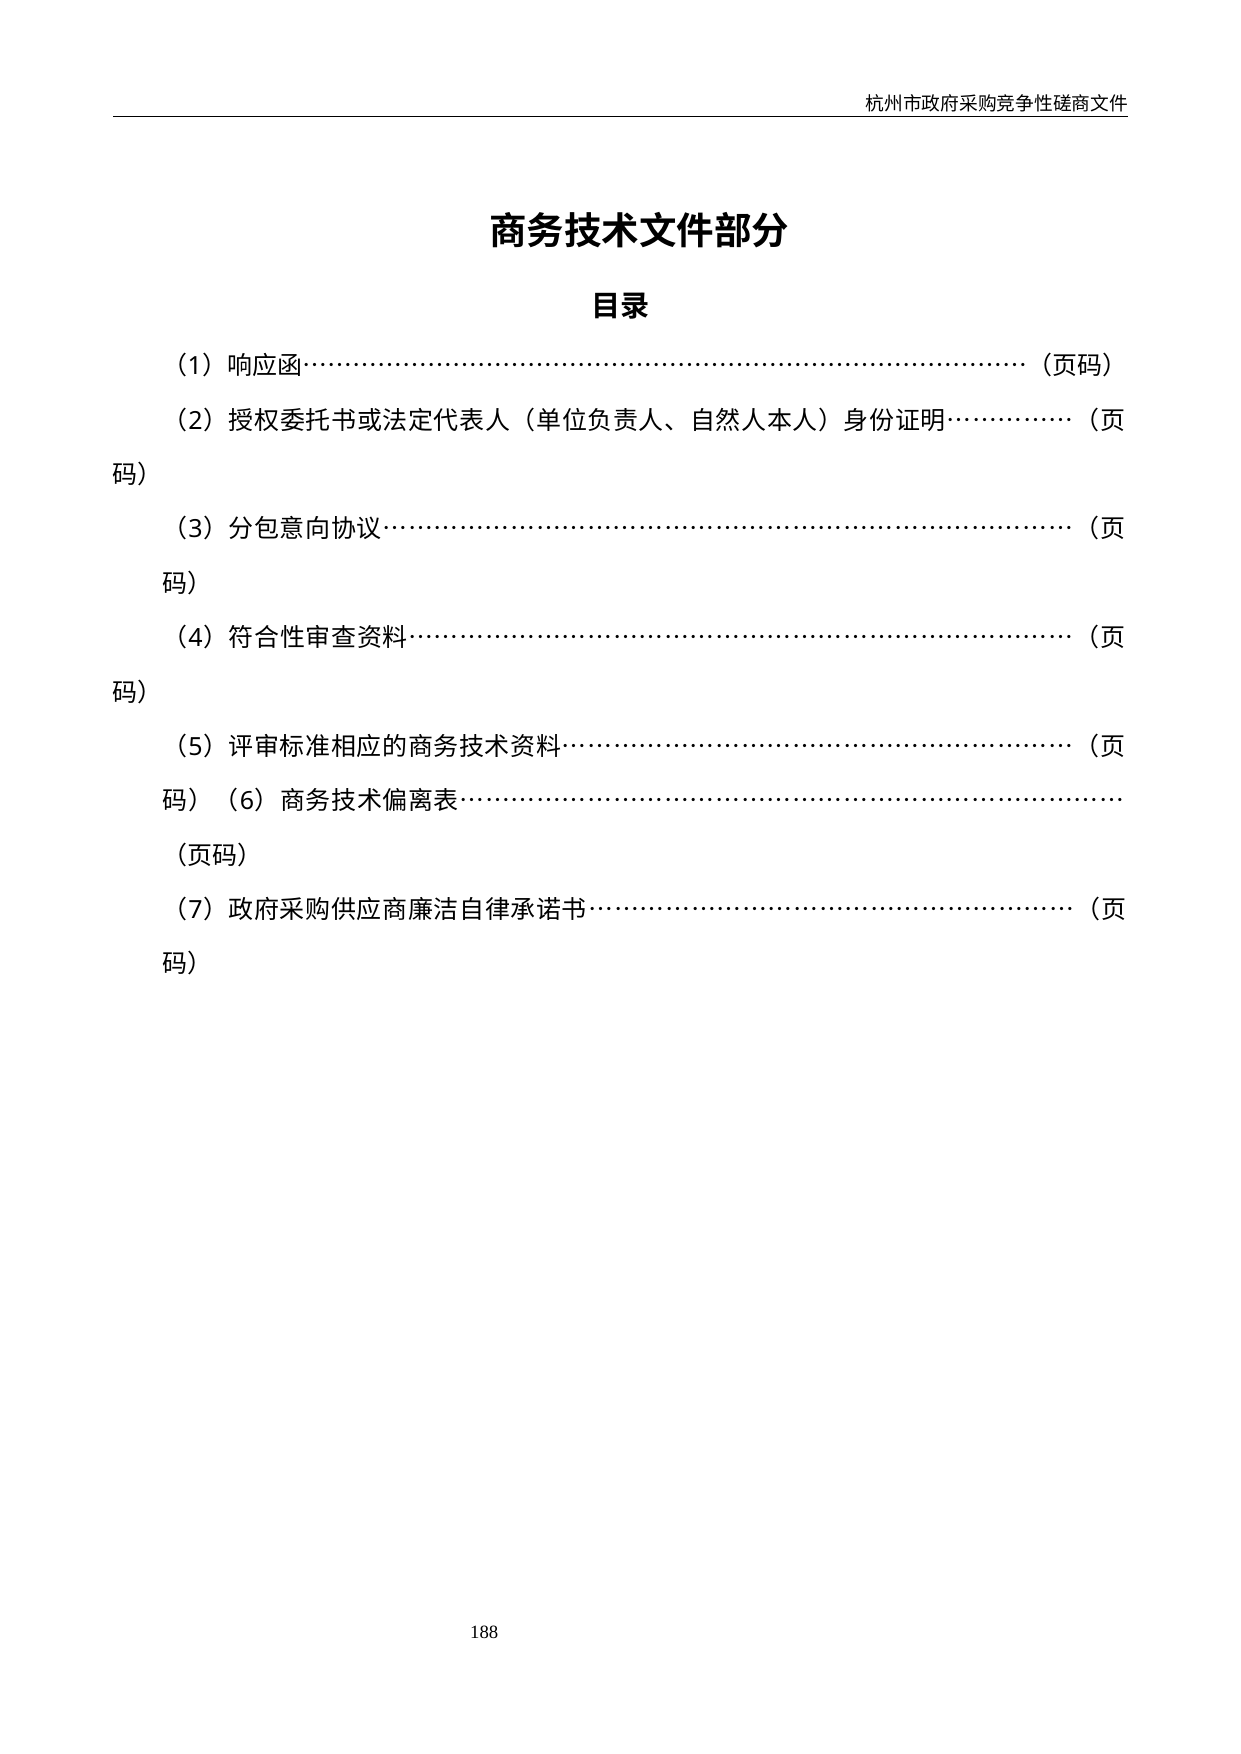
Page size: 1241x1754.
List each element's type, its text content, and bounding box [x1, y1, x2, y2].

text （3）分包意向协议………………………………………………………………………（页码） [162, 509, 1128, 599]
text （4）符合性审查资料……………………………………………………………………（页码） [112, 618, 1128, 708]
text （7）政府采购供应商廉洁自律承诺书…………………………………………………（页码） [162, 889, 1128, 980]
text （5）评审标准相应的商务技术资料……………………………………………………（页码）（6）商务技术偏离表……………………………………………………………………（页码） [162, 726, 1128, 871]
list （1）响应函……………………………………………………………………………（页码） [112, 346, 1128, 382]
text 商务技术文件部分 [112, 201, 1084, 255]
text 目录 [112, 282, 1128, 325]
list （2）授权委托书或法定代表人（单位负责人、自然人本人）身份证明……………（页码） [112, 400, 1128, 491]
